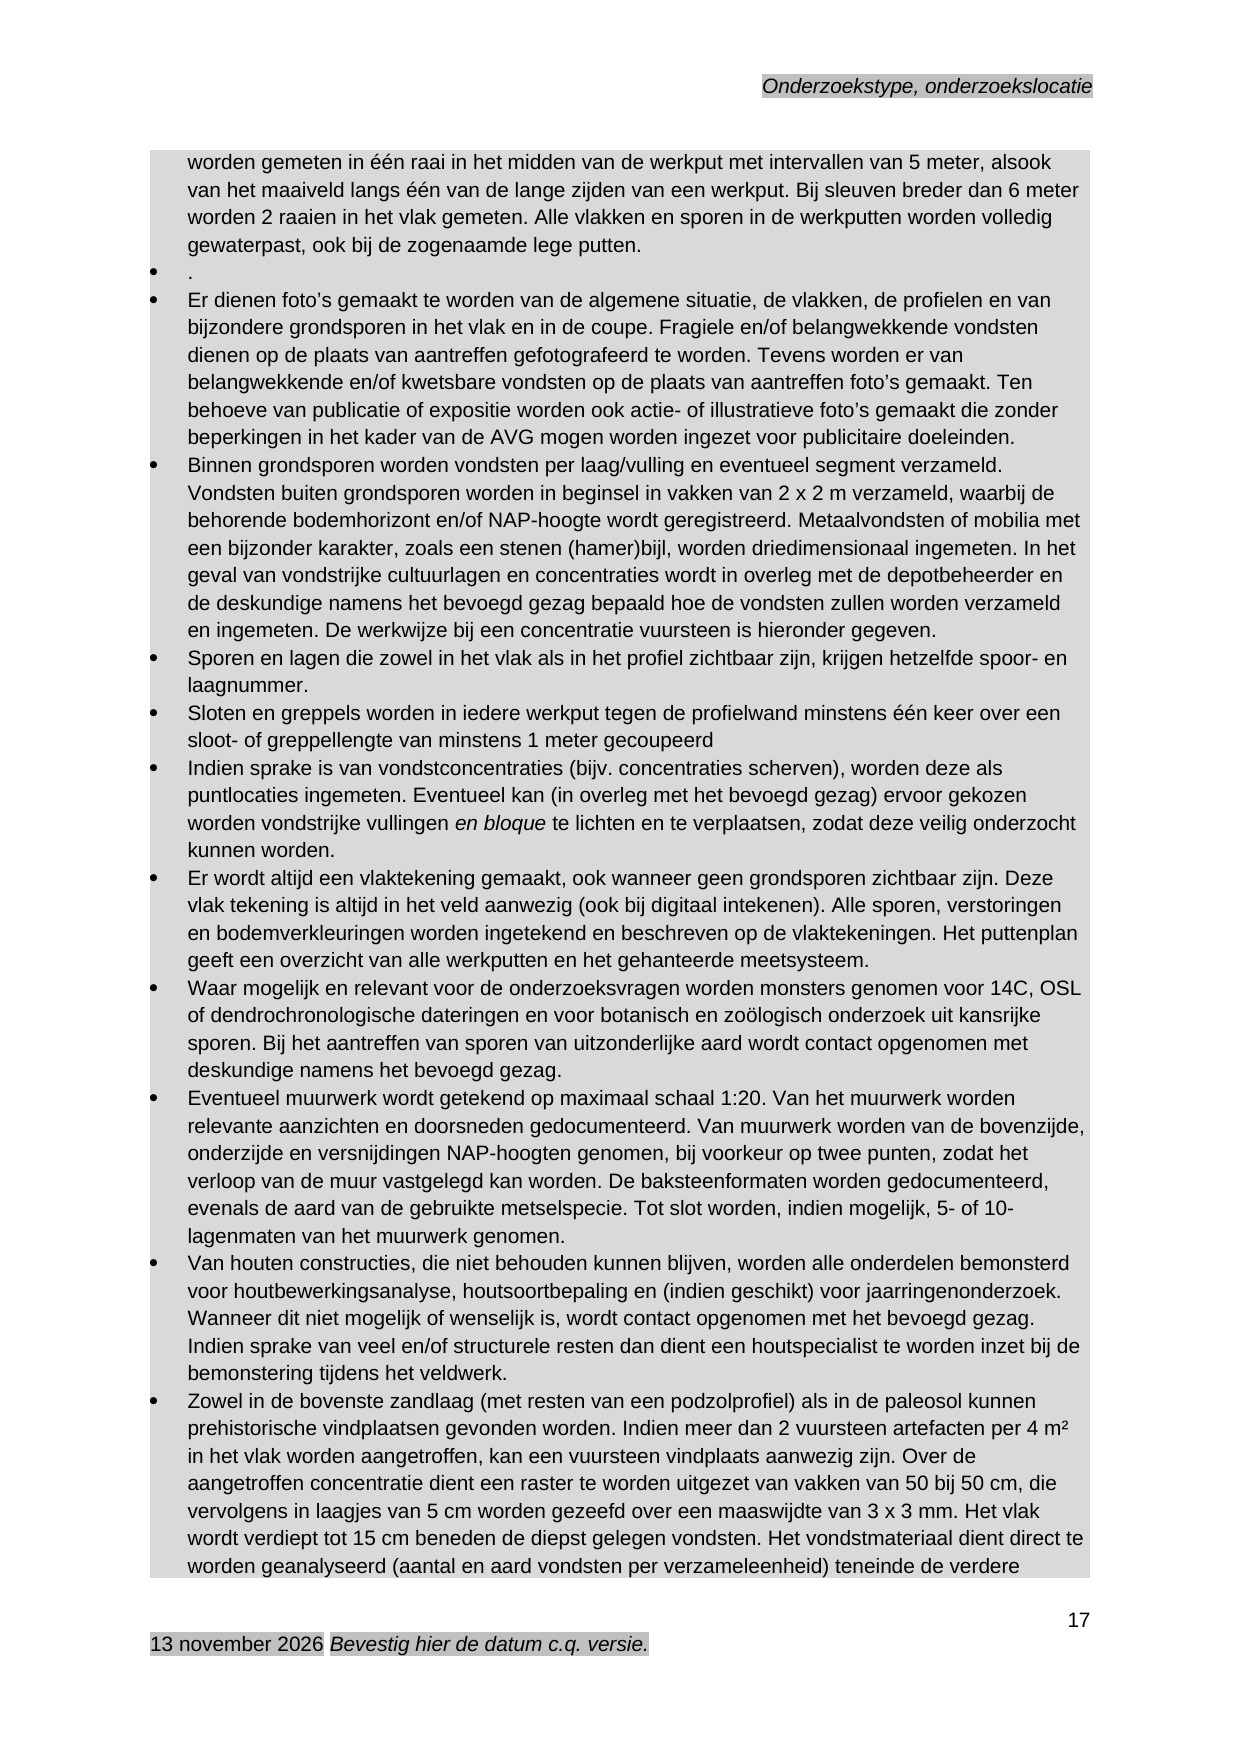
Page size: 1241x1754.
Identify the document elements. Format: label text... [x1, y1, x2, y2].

list Er wordt altijd een vlaktekening gemaakt, ook wanneer geen grondsporen zichtbaar zijn. Deze vlak tekening is altijd in het veld aanwezig (ook bij digitaal intekenen). Alle sporen, verstoringen en bodemverkleuringen worden ingetekend en beschreven op de vlaktekeningen. Het puttenplan geeft een overzicht van alle werkputten en het gehanteerde meetsysteem. [150, 866, 1090, 972]
list Sloten en greppels worden in iedere werkput tegen de profielwand minstens één keer over een sloot- of greppellengte van minstens 1 meter gecoupeerd [150, 700, 1090, 752]
list Indien sprake is van vondstconcentraties (bijv. concentraties scherven), worden deze als puntlocaties ingemeten. Eventueel kan (in overleg met het bevoegd gezag) ervoor gekozen worden vondstrijke vullingen en bloque te lichten en te verplaatsen, zodat deze veilig onderzocht kunnen worden. [150, 756, 1090, 862]
list Sporen en lagen die zowel in het vlak als in het profiel zichtbaar zijn, krijgen hetzelfde spoor- en laagnummer. [150, 645, 1090, 697]
list Eventueel muurwerk wordt getekend op maximaal schaal 1:20. Van het muurwerk worden relevante aanzichten en doorsneden gedocumenteerd. Van muurwerk worden van de bovenzijde, onderzijde en versnijdingen NAP-hoogten genomen, bij voorkeur op twee punten, zodat het verloop van de muur vastgelegd kan worden. De baksteenformaten worden gedocumenteerd, evenals de aard van de gebruikte metselspecie. Tot slot worden, indien mogelijk, 5- of 10-lagenmaten van het muurwerk genomen. [150, 1086, 1090, 1247]
list Binnen grondsporen worden vondsten per laag/vulling en eventueel segment verzameld. Vondsten buiten grondsporen worden in beginsel in vakken van 2 x 2 m verzameld, waarbij de behorende bodemhorizont en/of NAP-hoogte wordt geregistreerd. Metaalvondsten of mobilia met een bijzonder karakter, zoals een stenen (hamer)bijl, worden driedimensionaal ingemeten. In het geval van vondstrijke cultuurlagen en concentraties wordt in overleg met de depotbeheerder en de deskundige namens het bevoegd gezag bepaald hoe de vondsten zullen worden verzameld en ingemeten. De werkwijze bij een concentratie vuursteen is hieronder gegeven. [150, 453, 1090, 642]
list Waar mogelijk en relevant voor de onderzoeksvragen worden monsters genomen voor 14C, OSL of dendrochronologische dateringen en voor botanisch en zoölogisch onderzoek uit kansrijke sporen. Bij het aantreffen van sporen van uitzonderlijke aard wordt contact opgenomen met deskundige namens het bevoegd gezag. [150, 976, 1090, 1082]
list Er dienen foto’s gemaakt te worden van de algemene situatie, de vlakken, de profielen en van bijzondere grondsporen in het vlak en in de coupe. Fragiele en/of belangwekkende vondsten dienen op de plaats van aantreffen gefotografeerd te worden. Tevens worden er van belangwekkende en/of kwetsbare vondsten op de plaats van aantreffen foto’s gemaakt. Ten behoeve van publicatie of expositie worden ook actie- of illustratieve foto’s gemaakt die zonder beperkingen in het kader van de AVG mogen worden ingezet voor publicitaire doeleinden. [150, 288, 1090, 449]
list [150, 150, 1090, 256]
list Van houten constructies, die niet behouden kunnen blijven, worden alle onderdelen bemonsterd voor houtbewerkingsanalyse, houtsoortbepaling en (indien geschikt) voor jaarringenonderzoek. Wanneer dit niet mogelijk of wenselijk is, wordt contact opgenomen met het bevoegd gezag. Indien sprake van veel en/of structurele resten dan dient een houtspecialist te worden inzet bij de bemonstering tijdens het veldwerk. [150, 1251, 1090, 1385]
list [150, 1388, 1090, 1578]
list . [150, 260, 1090, 284]
